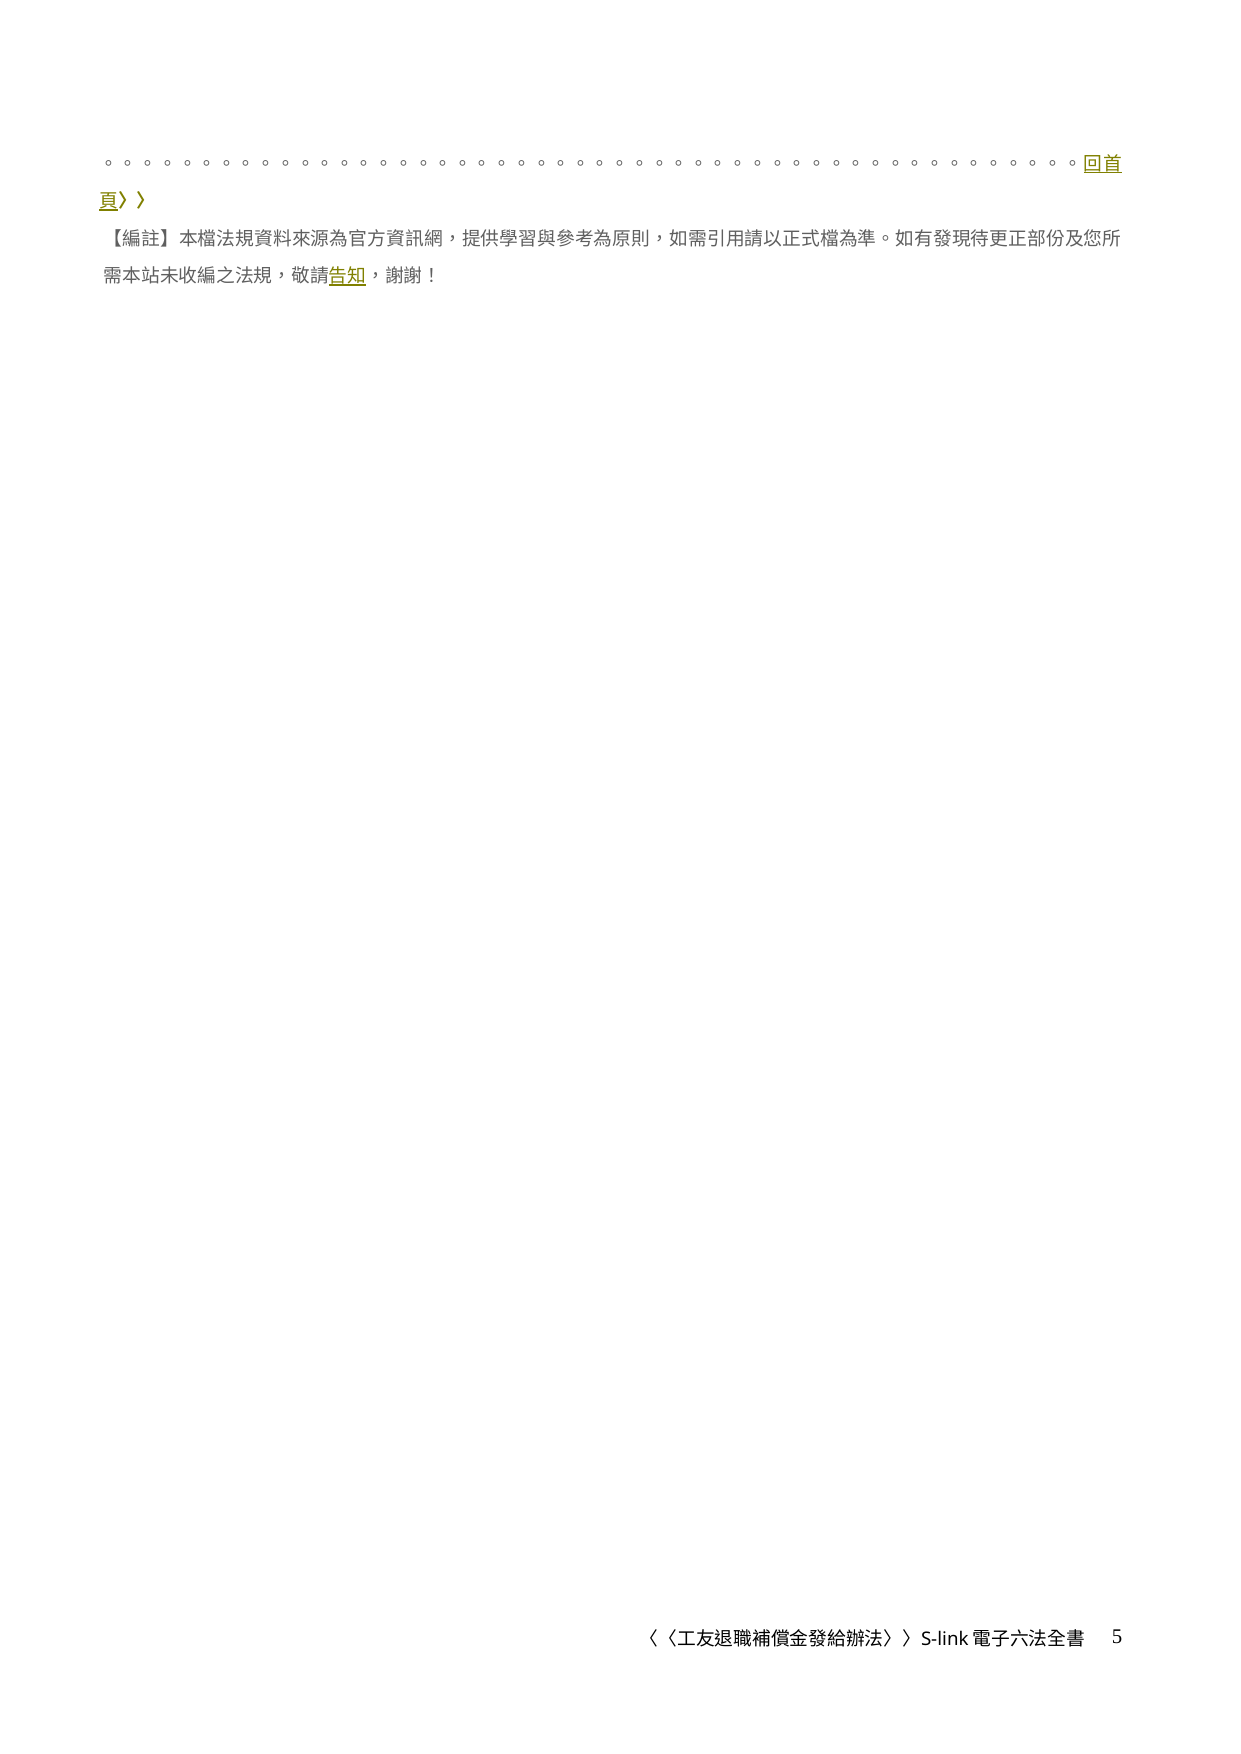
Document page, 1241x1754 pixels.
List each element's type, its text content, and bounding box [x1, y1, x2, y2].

text 。。。。。。。。。。。。。。。。。。。。。。。。。。。。。。。。。。。。。。。。。。。。。。。。。。回首頁〉〉 [99, 143, 1122, 218]
text 【編註】本檔法規資料來源為官方資訊網，提供學習與參考為原則，如需引用請以正式檔為準。如有發現待更正部份及您所需本站未收編之法規，敬請告知，謝謝！ [103, 218, 1122, 293]
